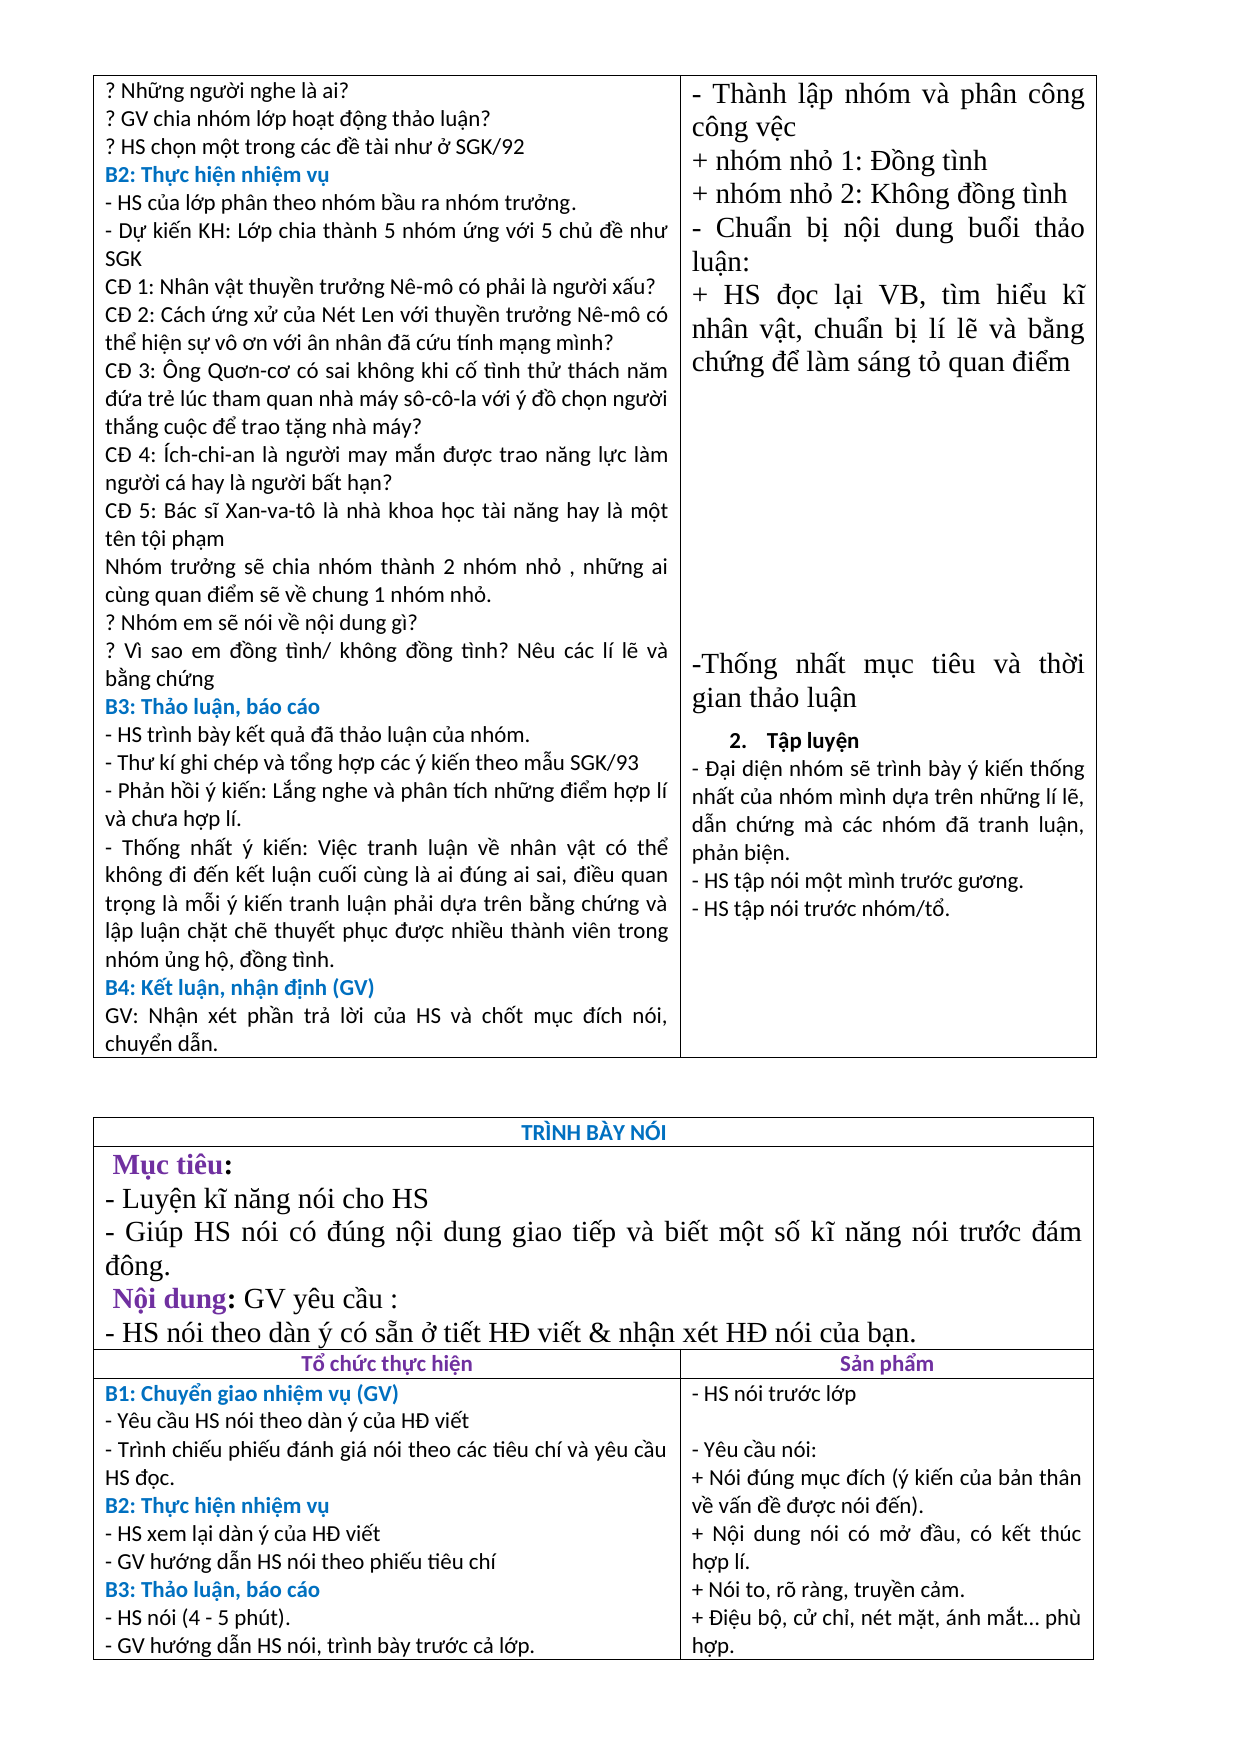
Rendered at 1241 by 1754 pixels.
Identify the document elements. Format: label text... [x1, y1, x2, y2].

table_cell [94, 76, 680, 1057]
table_header TRÌNH BÀY NÓI [94, 1118, 1093, 1146]
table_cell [94, 1379, 680, 1659]
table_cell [681, 76, 1096, 1057]
table_cell Mục tiêu: - Luyện kĩ năng nói cho HS - Giúp HS nói có đúng nội dung giao tiếp và biết một số kĩ năng nói trước đám đông. Nội dung: GV yêu cầu : - HS nói theo dàn ý có sẵn ở tiết HĐ viết & nhận xét HĐ nói của bạn. [94, 1147, 1093, 1348]
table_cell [681, 1379, 1093, 1659]
table_cell Tổ chức thực hiện [94, 1350, 680, 1378]
table_cell Sản phẩm [681, 1350, 1093, 1378]
